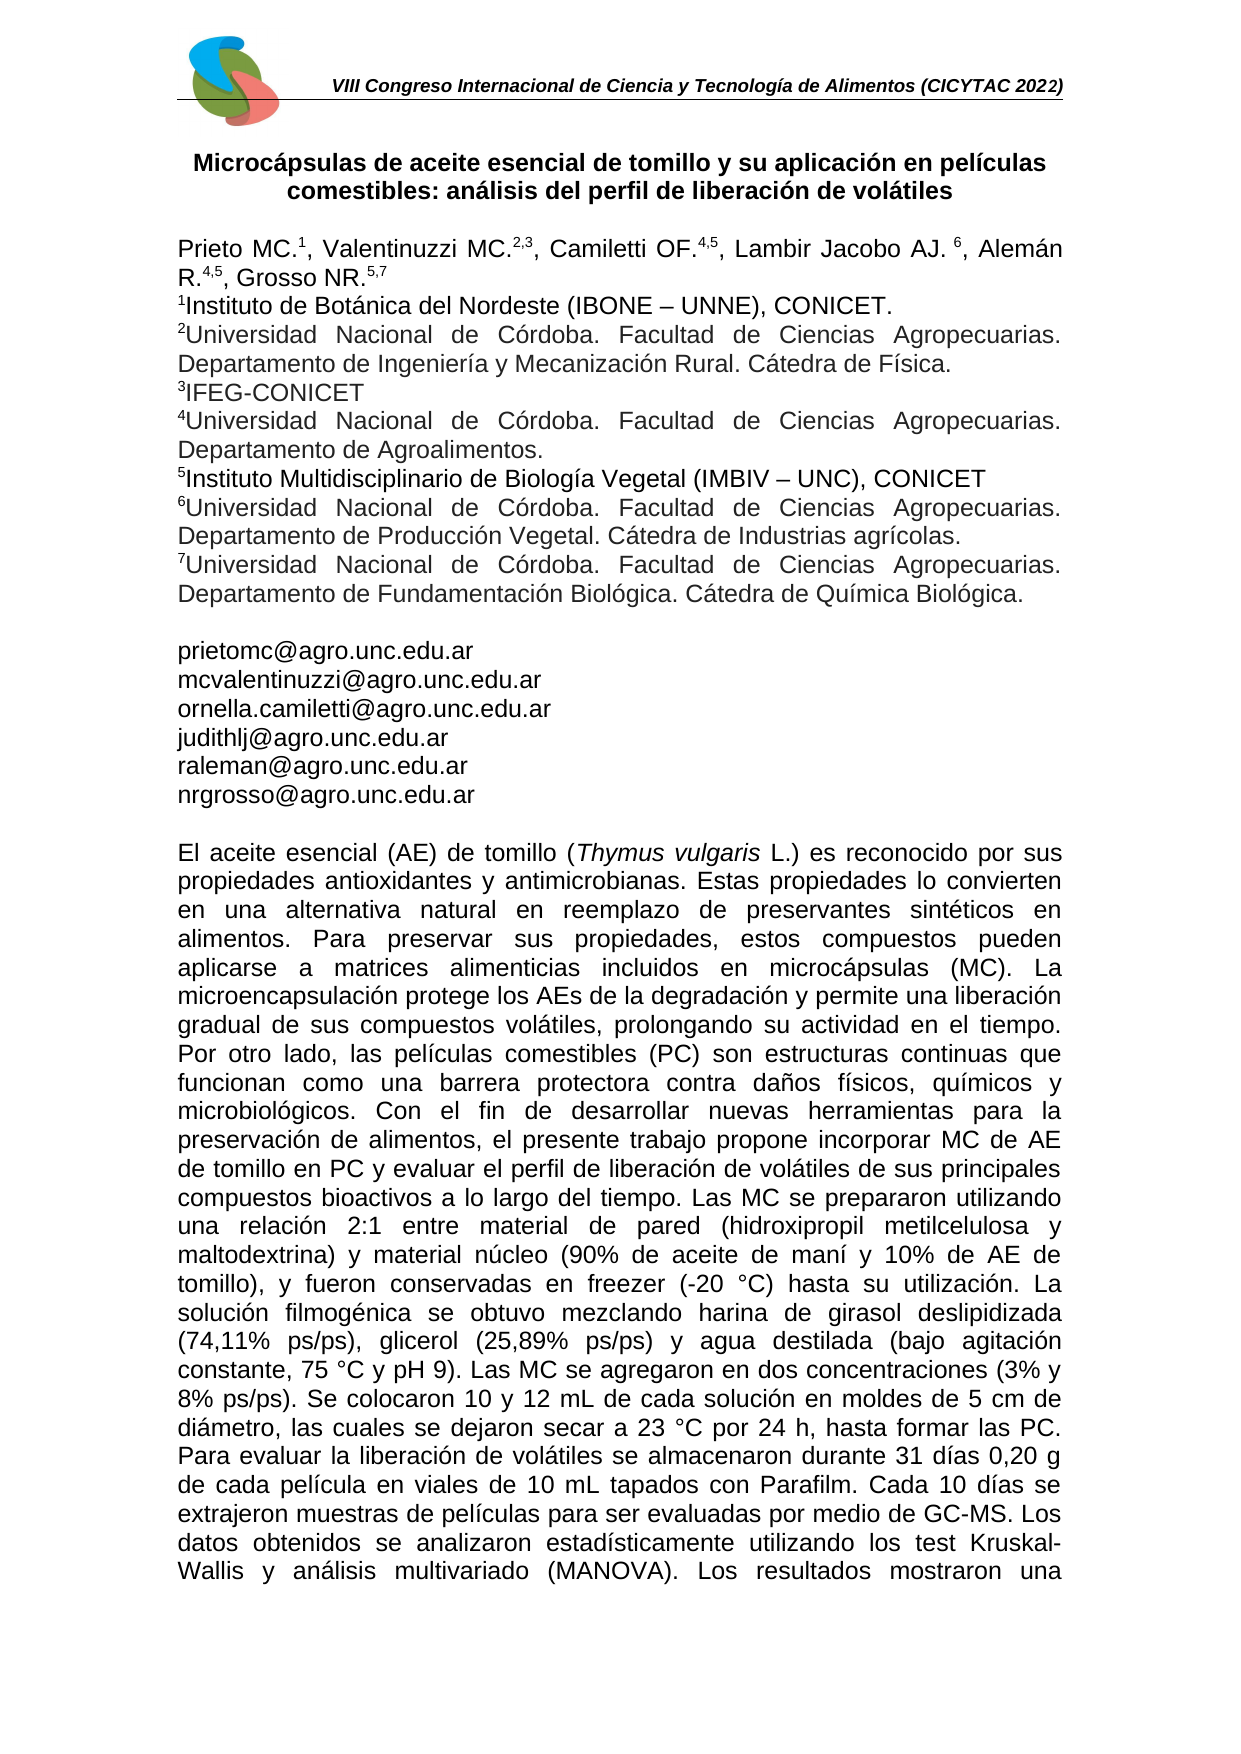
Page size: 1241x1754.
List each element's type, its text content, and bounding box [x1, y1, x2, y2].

text 2Universidad Nacional de Córdoba. Facultad de Ciencias Agropecuarias. Departamento de Ingeniería y Mecanización Rural. Cátedra de Física. [177, 320, 1063, 378]
text 3IFEG-CONICET [177, 378, 1063, 406]
text 4Universidad Nacional de Córdoba. Facultad de Ciencias Agropecuarias. Departamento de Agroalimentos. [177, 406, 1063, 464]
text judithlj@agro.unc.edu.ar [177, 723, 1063, 751]
picture [178, 28, 289, 99]
picture [178, 100, 289, 137]
text 6Universidad Nacional de Córdoba. Facultad de Ciencias Agropecuarias. Departamento de Producción Vegetal. Cátedra de Industrias agrícolas. [177, 493, 1063, 550]
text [177, 838, 1063, 1585]
text ornella.camiletti@agro.unc.edu.ar [177, 694, 1063, 723]
text nrgrosso@agro.unc.edu.ar [177, 780, 1063, 809]
text 7Universidad Nacional de Córdoba. Facultad de Ciencias Agropecuarias. Departamento de Fundamentación Biológica. Cátedra de Química Biológica. [177, 550, 1063, 608]
text 5Instituto Multidisciplinario de Biología Vegetal (IMBIV – UNC), CONICET [177, 464, 1063, 493]
text Microcápsulas de aceite esencial de tomillo y su aplicación en películas comestibles: análisis del perfil de liberación de volátiles [177, 148, 1063, 205]
text Prieto MC.1, Valentinuzzi MC.2,3, Camiletti OF.4,5, Lambir Jacobo AJ. 6, Alemán R.4,5, Grosso NR.5,7 [177, 234, 1063, 291]
text 1Instituto de Botánica del Nordeste (IBONE – UNNE), CONICET. [177, 291, 1063, 320]
text prietomc@agro.unc.edu.ar [177, 636, 1063, 665]
text raleman@agro.unc.edu.ar [177, 751, 1063, 780]
text mcvalentinuzzi@agro.unc.edu.ar [177, 665, 1063, 694]
